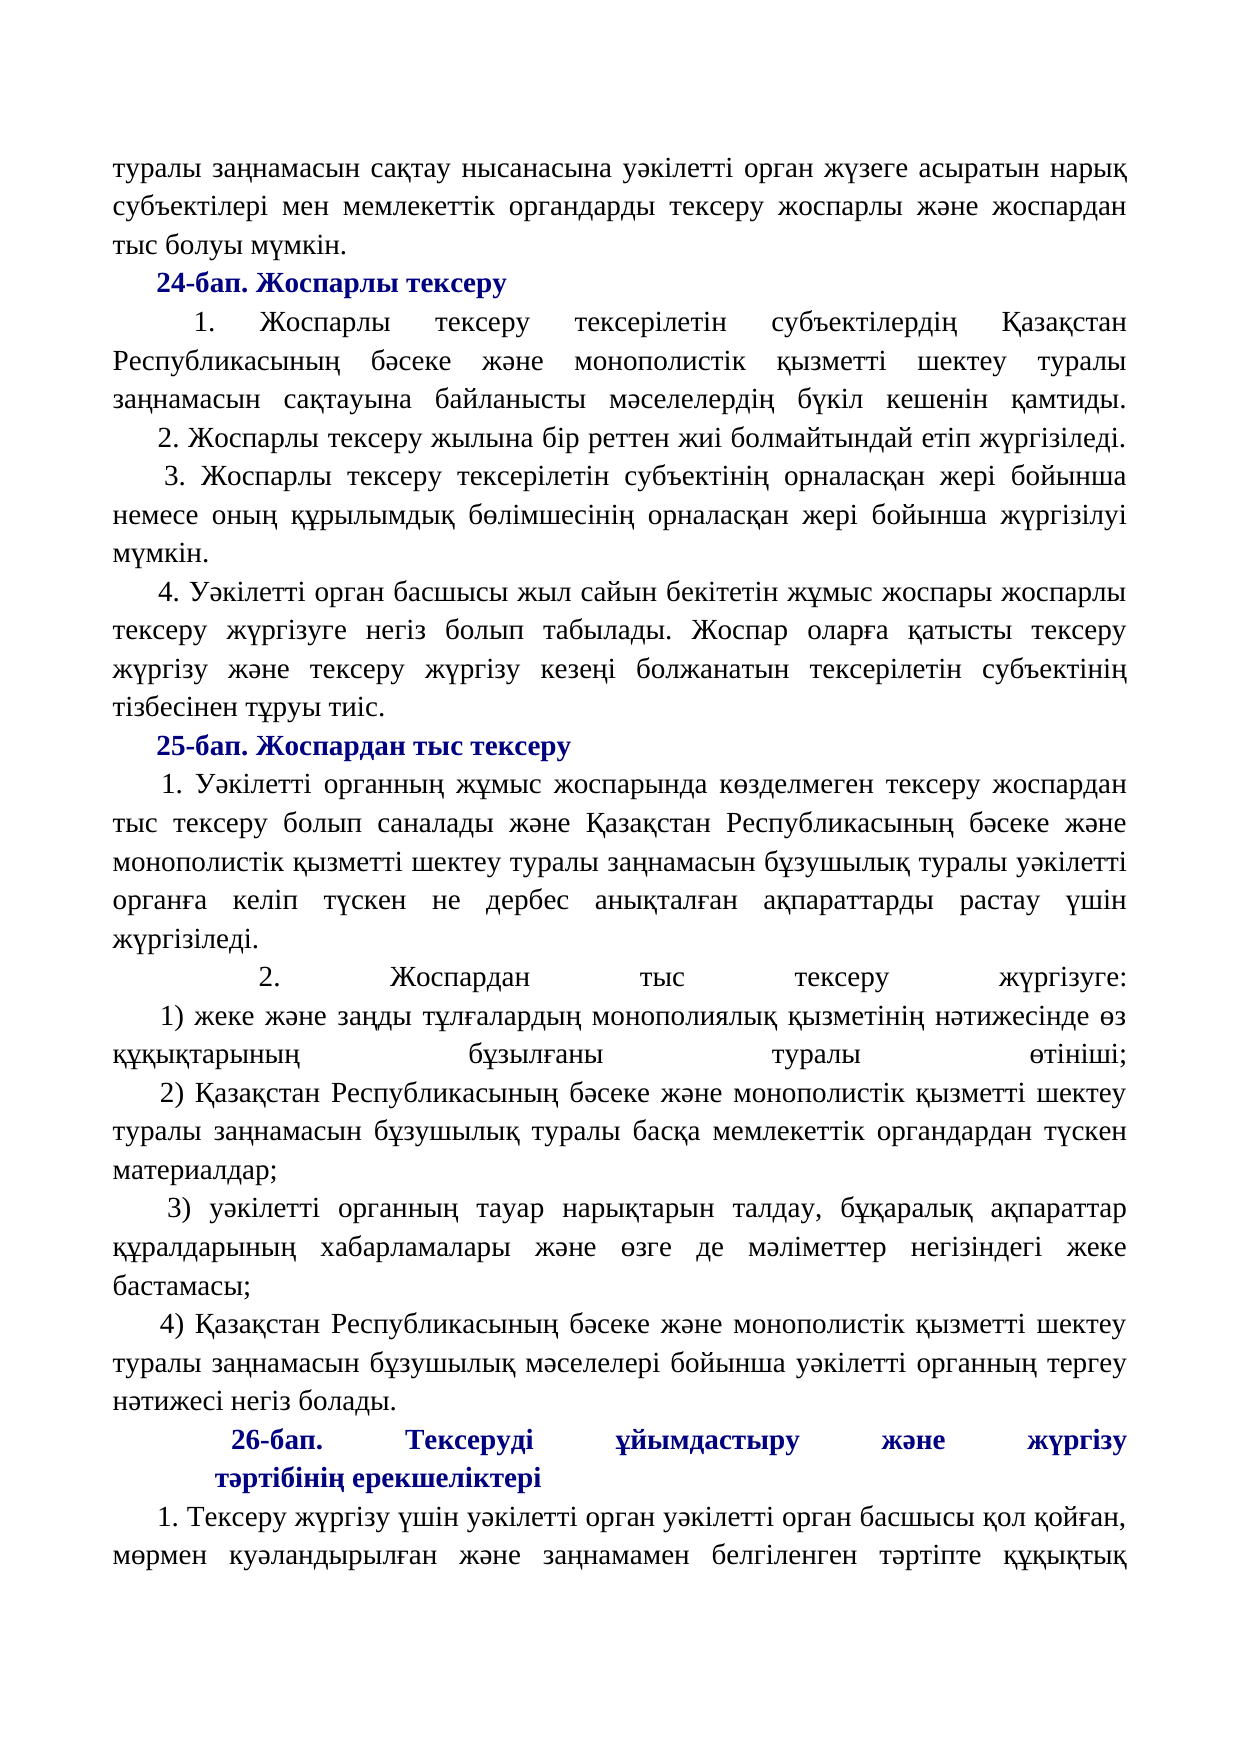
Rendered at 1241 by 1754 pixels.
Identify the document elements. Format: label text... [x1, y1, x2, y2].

text 1. Жоспарлы тексеру тексерiлетiн субъектiлердiң Қазақстан Республикасының бәсеке және монополистiк қызметтi шектеу туралы заңнамасын сақтауына байланысты мәселелердiң бүкiл кешенiн қамтиды. 2. Жоспарлы тексеру жылына бiр реттен жиi болмайтындай етiп жүргізіледі. 3. Жоспарлы тексеру тексерiлетiн субъектiнiң орналасқан жерi бойынша немесе оның құрылымдық бөлiмшесiнiң орналасқан жерi бойынша жүргiзiлуi мүмкiн. 4. Уәкiлеттi орган басшысы жыл сайын бекiтетiн жұмыс жоспары жоспарлы тексеру жүргізуге негiз болып табылады. Жоспар оларға қатысты тексеру жүргiзу және тексеру жүргiзу кезеңi болжанатын тексерiлетiн субъектiнiң тiзбесiнен тұруы тиiс. [112, 304, 1128, 723]
text 26-бап. Тексерудi ұйымдастыру және жүргiзу тәртiбiнiң ерекшелiктерi [112, 1422, 1128, 1494]
text 1. Уәкiлеттi органның жұмыс жоспарында көзделмеген тексеру жоспардан тыс тексеру болып саналады және Қазақстан Республикасының бәсеке және монополистiк қызметтi шектеу туралы заңнамасын бұзушылық туралы уәкiлеттi органға келiп түскен не дербес анықталған ақпараттарды растау үшiн жүргiзiледi. 2. Жоспардан тыс тексеру жүргiзуге: 1) жеке және заңды тұлғалардың монополиялық қызметiнiң нәтижесінде өз құқықтарының бұзылғаны туралы өтiнiшi; 2) Қазақстан Республикасының бәсеке және монополистiк қызметтi шектеу туралы заңнамасын бұзушылық туралы басқа мемлекеттiк органдардан түскен материалдар; 3) уәкiлеттi органның тауар нарықтарын талдау, бұқаралық ақпараттар құралдарының хабарламалары және өзге де мәлiметтер негiзiндегi жеке бастамасы; 4) Қазақстан Республикасының бәсеке және монополистiк қызметтi шектеу туралы заңнамасын бұзушылық мәселелерi бойынша уәкiлеттi органның тергеу нәтижесi негiз болады. [112, 767, 1128, 1417]
text 24-бап. Жоспарлы тексеру [112, 266, 1128, 299]
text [112, 1499, 1128, 1571]
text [112, 150, 1128, 261]
text 25-бап. Жоспардан тыс тексеру [112, 728, 1128, 762]
